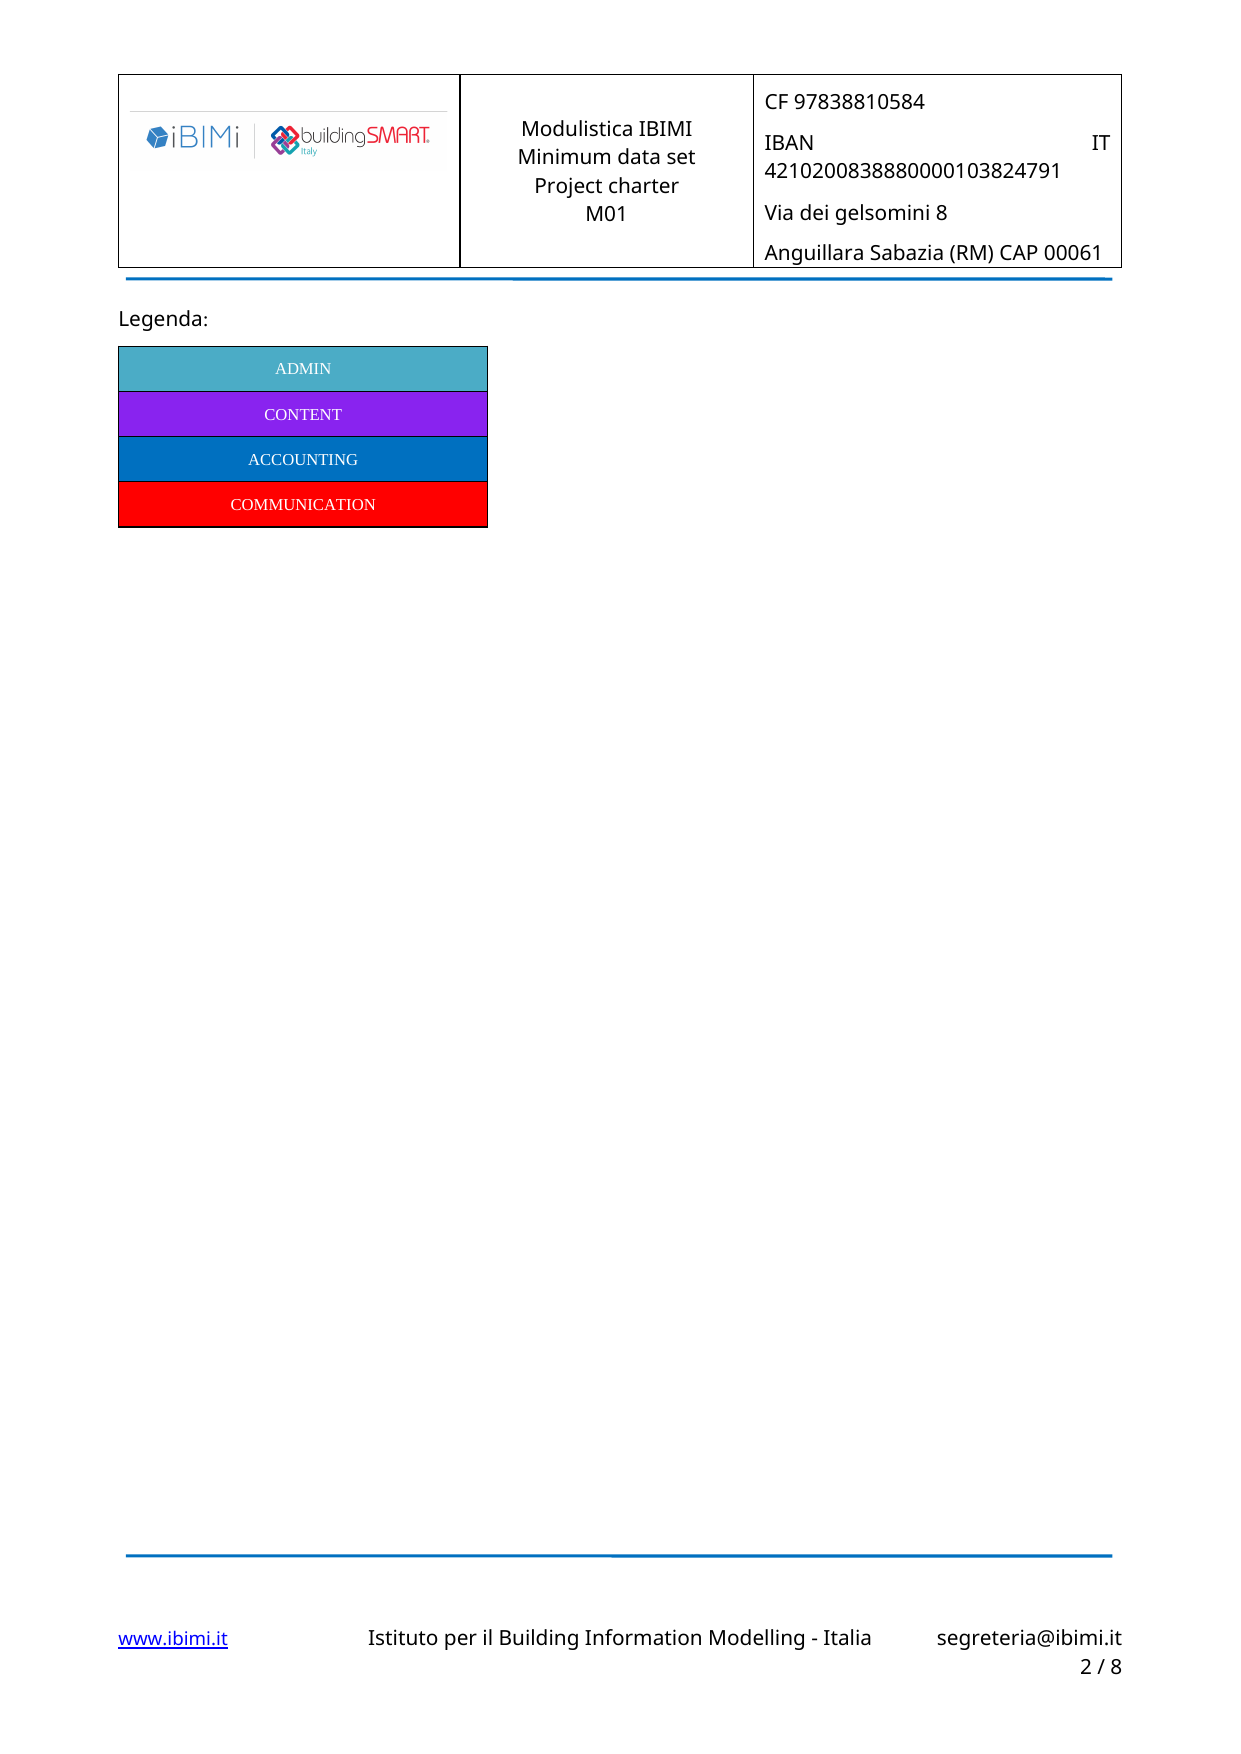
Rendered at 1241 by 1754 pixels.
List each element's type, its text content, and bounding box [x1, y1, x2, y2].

table_cell COMMUNICATION [119, 482, 487, 526]
text Legenda: [118, 304, 1122, 333]
table_header ADMIN [119, 347, 487, 391]
table_cell CONTENT [119, 392, 487, 436]
table_cell ACCOUNTING [119, 437, 487, 481]
